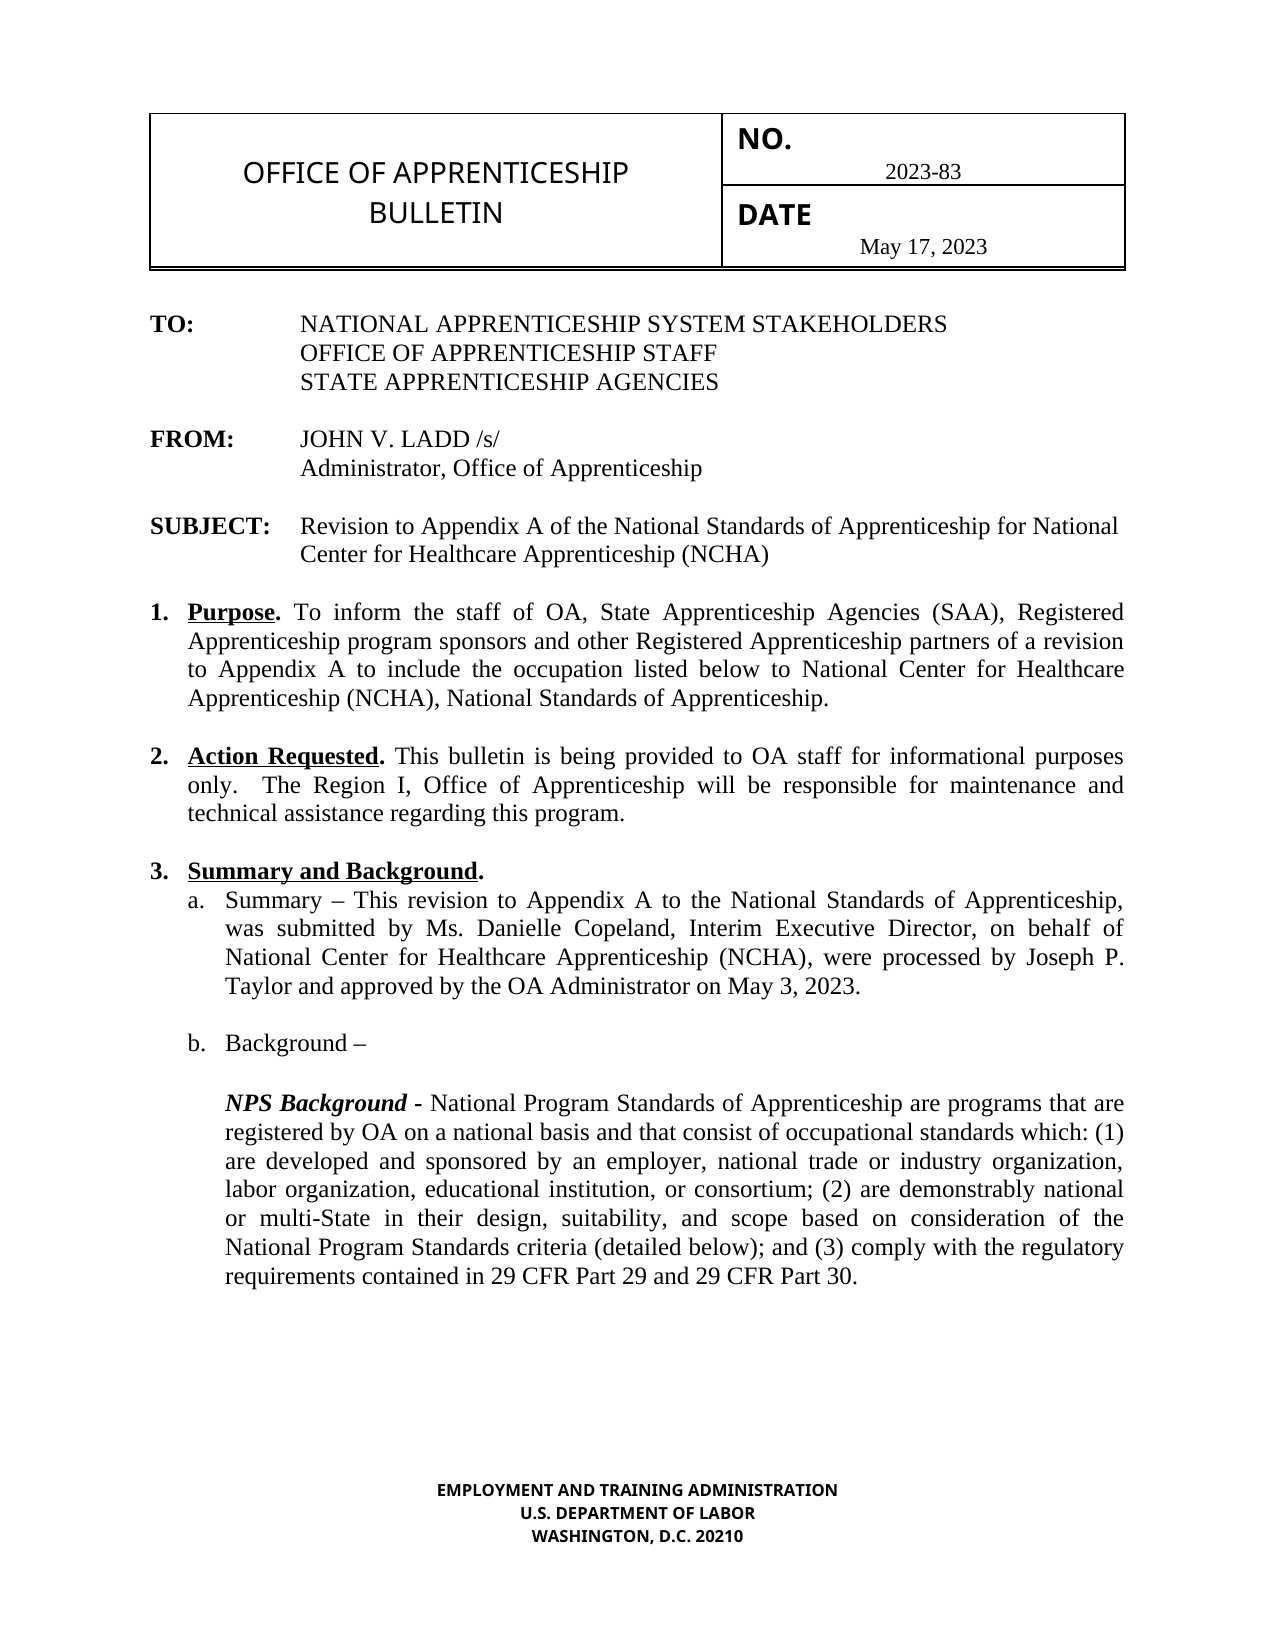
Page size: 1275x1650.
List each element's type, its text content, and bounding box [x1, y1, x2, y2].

table_cell DATE May 17, 2023 [723, 186, 1124, 266]
list Action Requested. This bulletin is being provided to OA staff for informational purposes only. The Region I, Office of Apprenticeship will be responsible for maintenance and technical assistance regarding this program. [150, 741, 1125, 827]
list Background – [187, 1028, 1125, 1057]
list NPS Background - National Program Standards of Apprenticeship are programs that are registered by OA on a national basis and that consist of occupational standards which: (1) are developed and sponsored by an employer, national trade or industry organization, labor organization, educational institution, or consortium; (2) are demonstrably national or multi-State in their design, suitability, and scope based on consideration of the National Program Standards criteria (detailed below); and (3) comply with the regulatory requirements contained in 29 CFR Part 29 and 29 CFR Part 30. [225, 1088, 1125, 1289]
text STATE APPRENTICESHIP AGENCIES [150, 367, 1125, 396]
text TO: NATIONAL APPRENTICESHIP SYSTEM STAKEHOLDERS [150, 309, 1125, 338]
table_header NO. 2023-83 [723, 114, 1124, 184]
text Administrator, Office of Apprenticeship [150, 453, 1125, 482]
text SUBJECT: Revision to Appendix A of the National Standards of Apprenticeship for National Center for Healthcare Apprenticeship (NCHA) [150, 511, 1125, 568]
text FROM: JOHN V. LADD /s/ [150, 424, 1125, 453]
text OFFICE OF APPRENTICESHIP STAFF [150, 338, 1125, 367]
table_header OFFICE OF APPRENTICESHIP BULLETIN [151, 114, 721, 266]
list Summary – This revision to Appendix A to the National Standards of Apprenticeship, was submitted by Ms. Danielle Copeland, Interim Executive Director, on behalf of National Center for Healthcare Apprenticeship (NCHA), were processed by Joseph P. Taylor and approved by the OA Administrator on May 3, 2023. [187, 885, 1125, 1000]
list Purpose. To inform the staff of OA, State Apprenticeship Agencies (SAA), Registered Apprenticeship program sponsors and other Registered Apprenticeship partners of a revision to Appendix A to include the occupation listed below to National Center for Healthcare Apprenticeship (NCHA), National Standards of Apprenticeship. [150, 597, 1125, 712]
list Summary and Background. [150, 856, 1125, 885]
